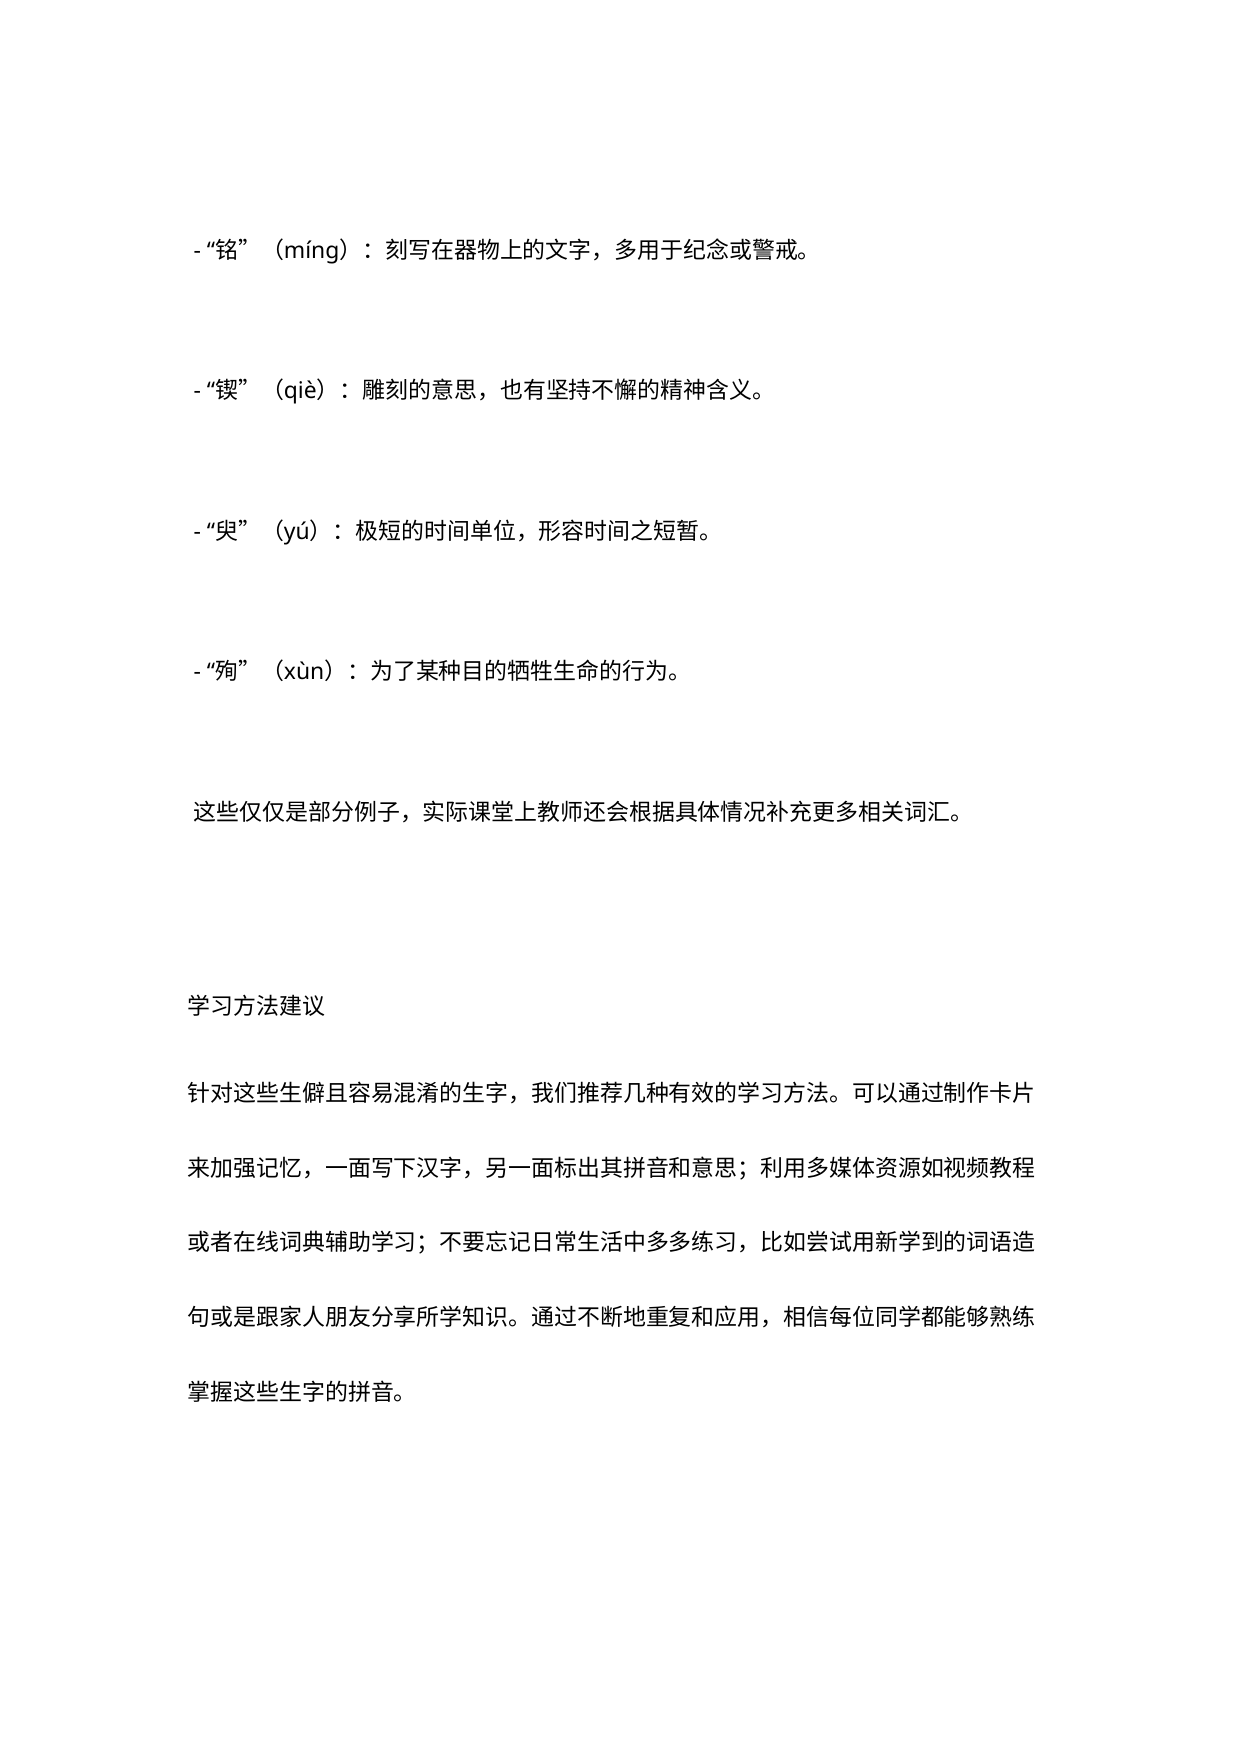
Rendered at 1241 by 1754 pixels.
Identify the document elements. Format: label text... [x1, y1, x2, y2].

text - “铭”（míng）：刻写在器物上的文字，多用于纪念或警戒。 [187, 216, 1053, 281]
text - “锲”（qiè）：雕刻的意思，也有坚持不懈的精神含义。 [187, 356, 1053, 421]
text - “臾”（yú）：极短的时间单位，形容时间之短暂。 [187, 497, 1053, 562]
text 这些仅仅是部分例子，实际课堂上教师还会根据具体情况补充更多相关词汇。 [187, 778, 1053, 843]
text 针对这些生僻且容易混淆的生字，我们推荐几种有效的学习方法。可以通过制作卡片来加强记忆，一面写下汉字，另一面标出其拼音和意思；利用多媒体资源如视频教程或者在线词典辅助学习；不要忘记日常生活中多多练习，比如尝试用新学到的词语造句或是跟家人朋友分享所学知识。通过不断地重复和应用，相信每位同学都能够熟练掌握这些生字的拼音。 [187, 1059, 1053, 1423]
text - “殉”（xùn）：为了某种目的牺牲生命的行为。 [187, 637, 1053, 702]
text 学习方法建议 [187, 972, 1053, 1037]
